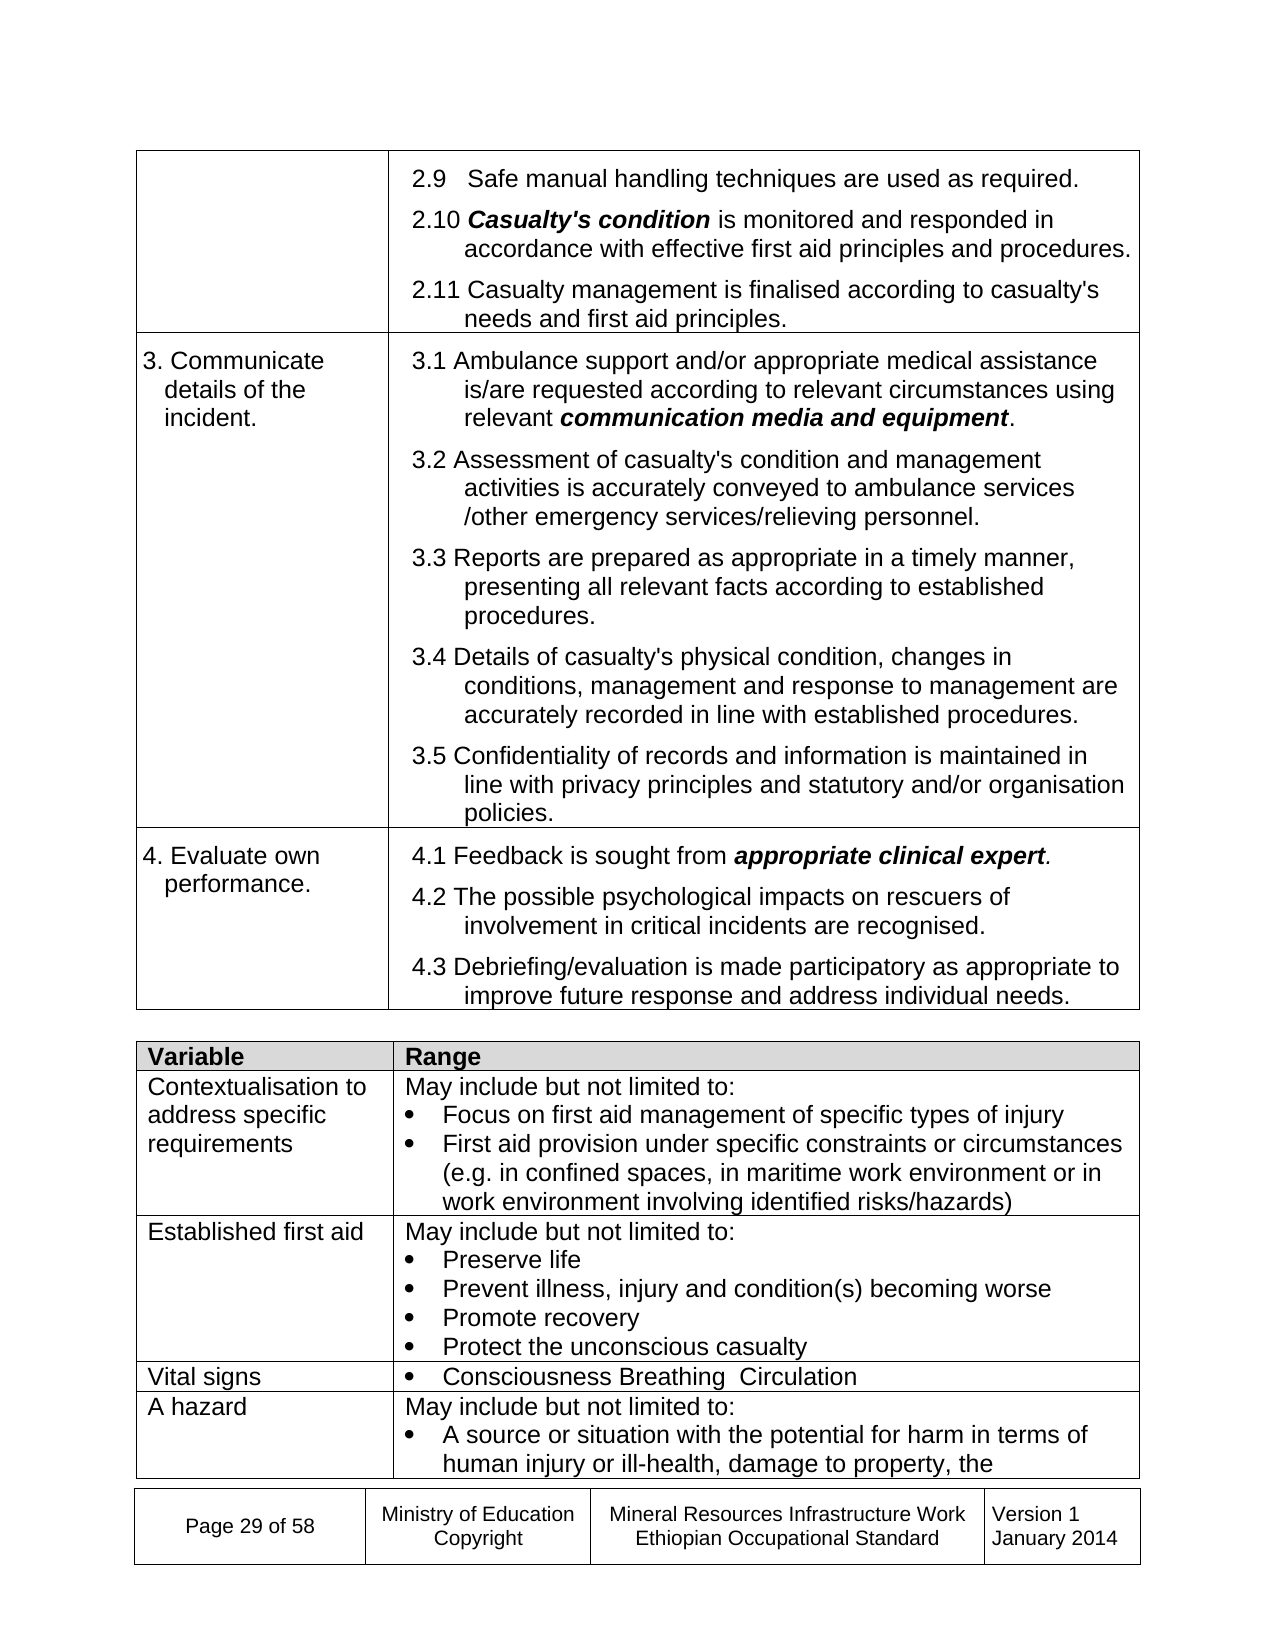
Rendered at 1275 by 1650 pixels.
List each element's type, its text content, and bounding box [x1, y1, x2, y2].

table_cell 3.1 Ambulance support and/or appropriate medical assistance is/are requested according to relevant circumstances using relevant communication media and equipment. 3.2 Assessment of casualty's condition and management activities is accurately conveyed to ambulance services /other emergency services/relieving personnel. 3.3 Reports are prepared as appropriate in a timely manner, presenting all relevant facts according to established procedures. 3.4 Details of casualty's physical condition, changes in conditions, management and response to management are accurately recorded in line with established procedures. 3.5 Confidentiality of records and information is maintained in line with privacy principles and statutory and/or organisation policies. [389, 333, 1139, 827]
table_cell 4.1 Feedback is sought from appropriate clinical expert. 4.2 The possible psychological impacts on rescuers of involvement in critical incidents are recognised. 4.3 Debriefing/evaluation is made participatory as appropriate to improve future response and address individual needs. [389, 828, 1139, 1009]
table_header Variable [137, 1042, 393, 1070]
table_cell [137, 151, 388, 332]
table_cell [389, 151, 1139, 332]
table_header Range [394, 1042, 1139, 1070]
table_cell A hazard [137, 1392, 393, 1478]
table_cell Vital signs [137, 1362, 393, 1391]
table_cell Contextualisation to address specific requirements [137, 1071, 393, 1215]
table_cell 3. Communicate details of the incident. [137, 333, 388, 827]
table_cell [394, 1392, 1139, 1478]
table_cell May include but not limited to: Preserve life Prevent illness, injury and condition(s) becoming worse Promote recovery Protect the unconscious casualty [394, 1216, 1139, 1361]
table_cell May include but not limited to: Focus on first aid management of specific types of injury First aid provision under specific constraints or circumstances (e.g. in confined spaces, in maritime work environment or in work environment involving identified risks/hazards) [394, 1071, 1139, 1215]
table_cell Established first aid [137, 1216, 393, 1361]
table_cell Consciousness Breathing Circulation [394, 1362, 1139, 1391]
table_cell 4. Evaluate own performance. [137, 828, 388, 1009]
